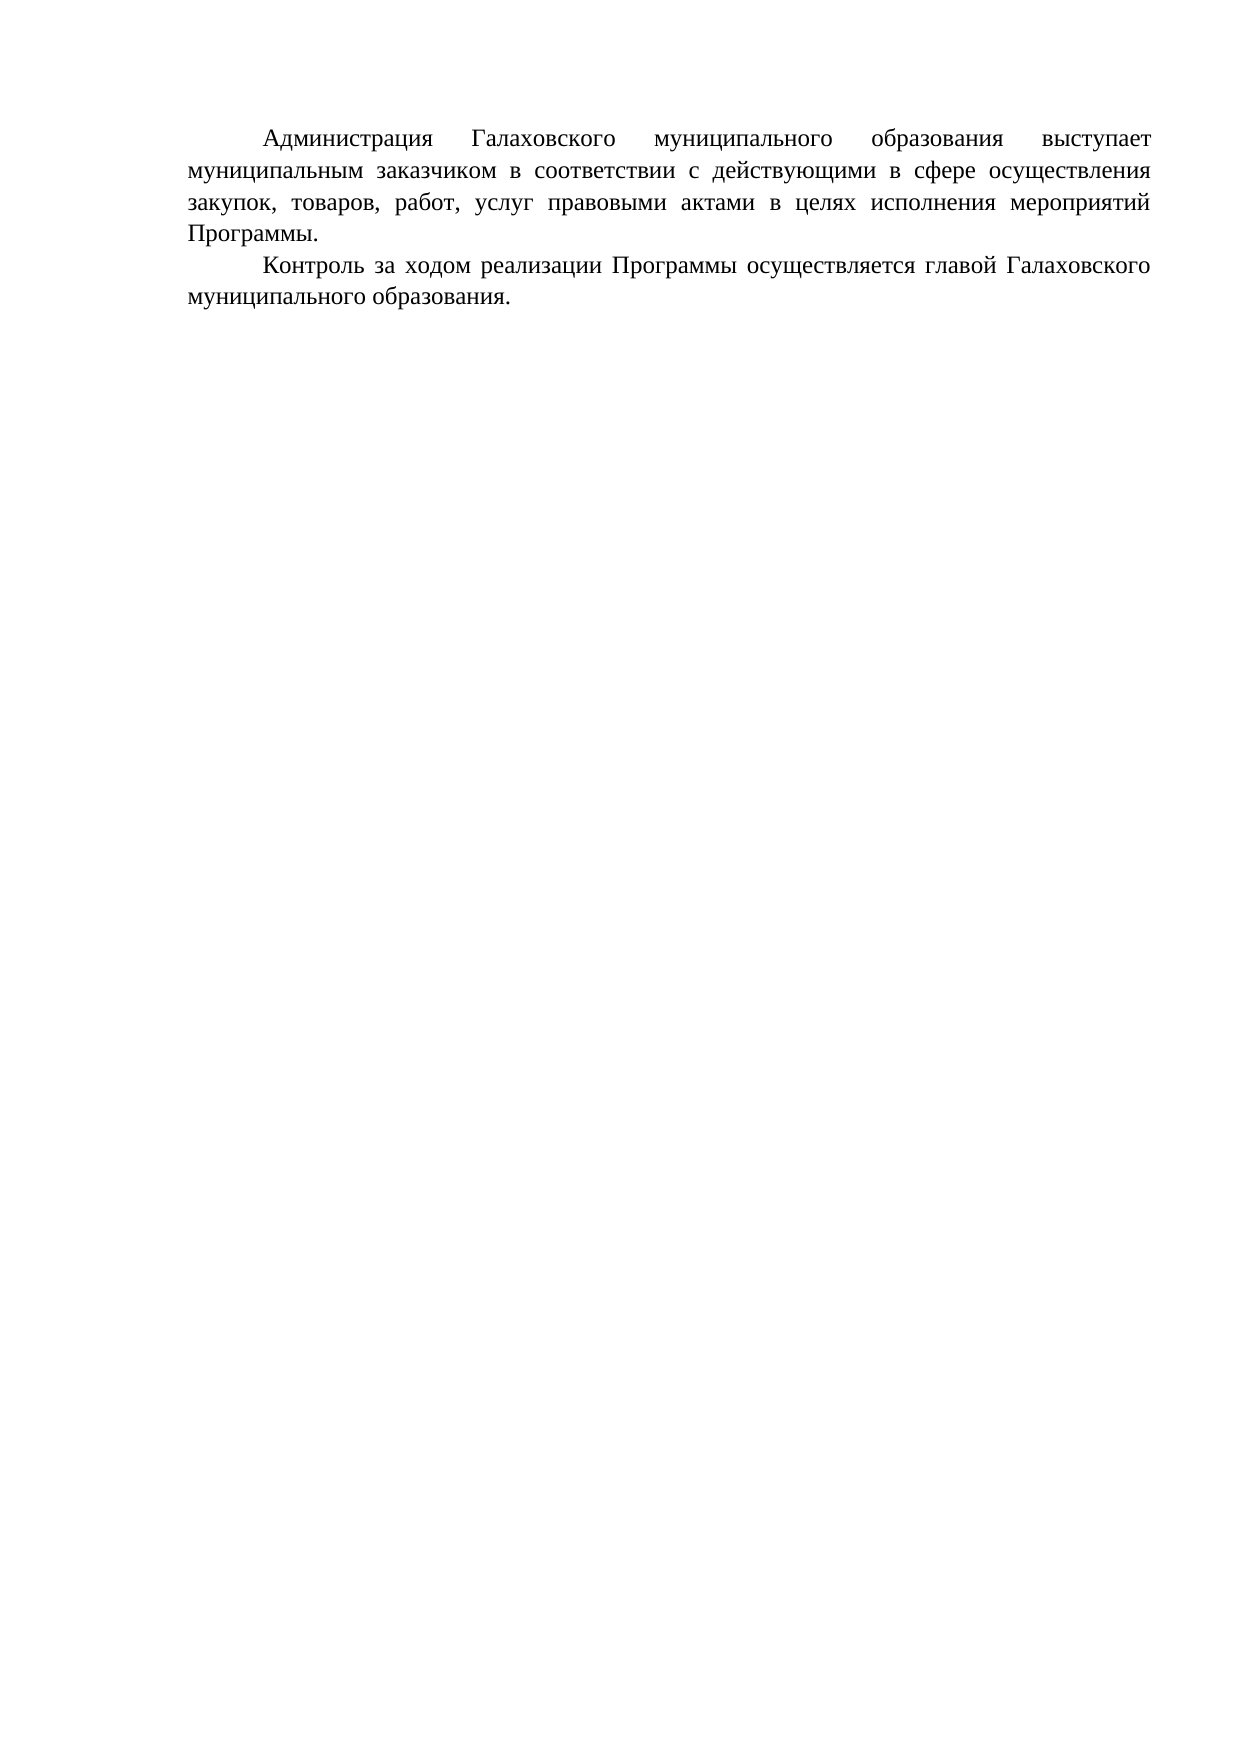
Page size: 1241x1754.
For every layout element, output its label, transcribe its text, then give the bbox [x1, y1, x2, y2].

text Администрация Галаховского муниципального образования выступает муниципальным заказчиком в соответствии с действующими в сфере осуществления закупок, товаров, работ, услуг правовыми актами в целях исполнения мероприятий Программы. [187, 123, 1152, 247]
text Контроль за ходом реализации Программы осуществляется главой Галаховского муниципального образования. [187, 250, 1152, 310]
